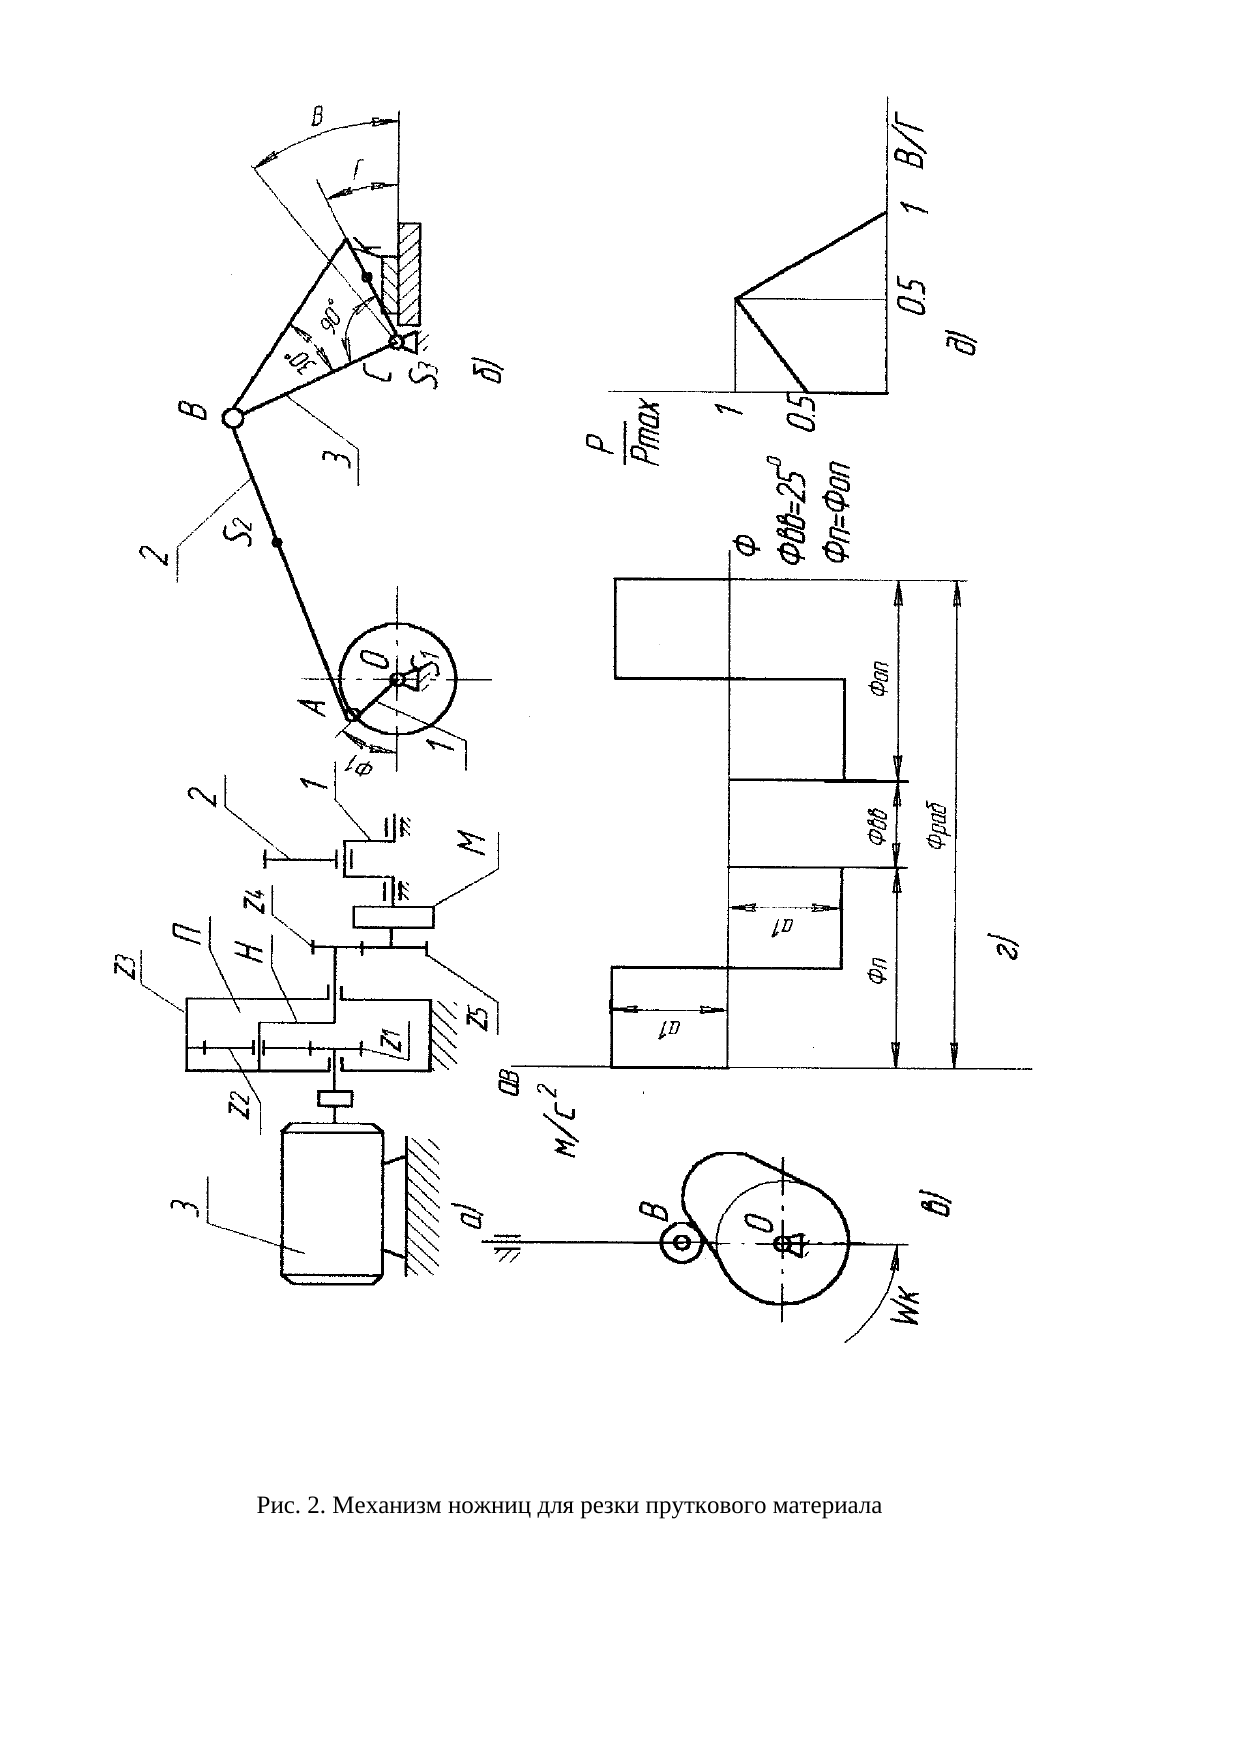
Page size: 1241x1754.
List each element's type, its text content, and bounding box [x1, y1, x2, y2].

table_header Рис. 2. Механизм ножниц для резки пруткового материала [104, 89, 1035, 1519]
picture [106, 88, 1033, 1348]
